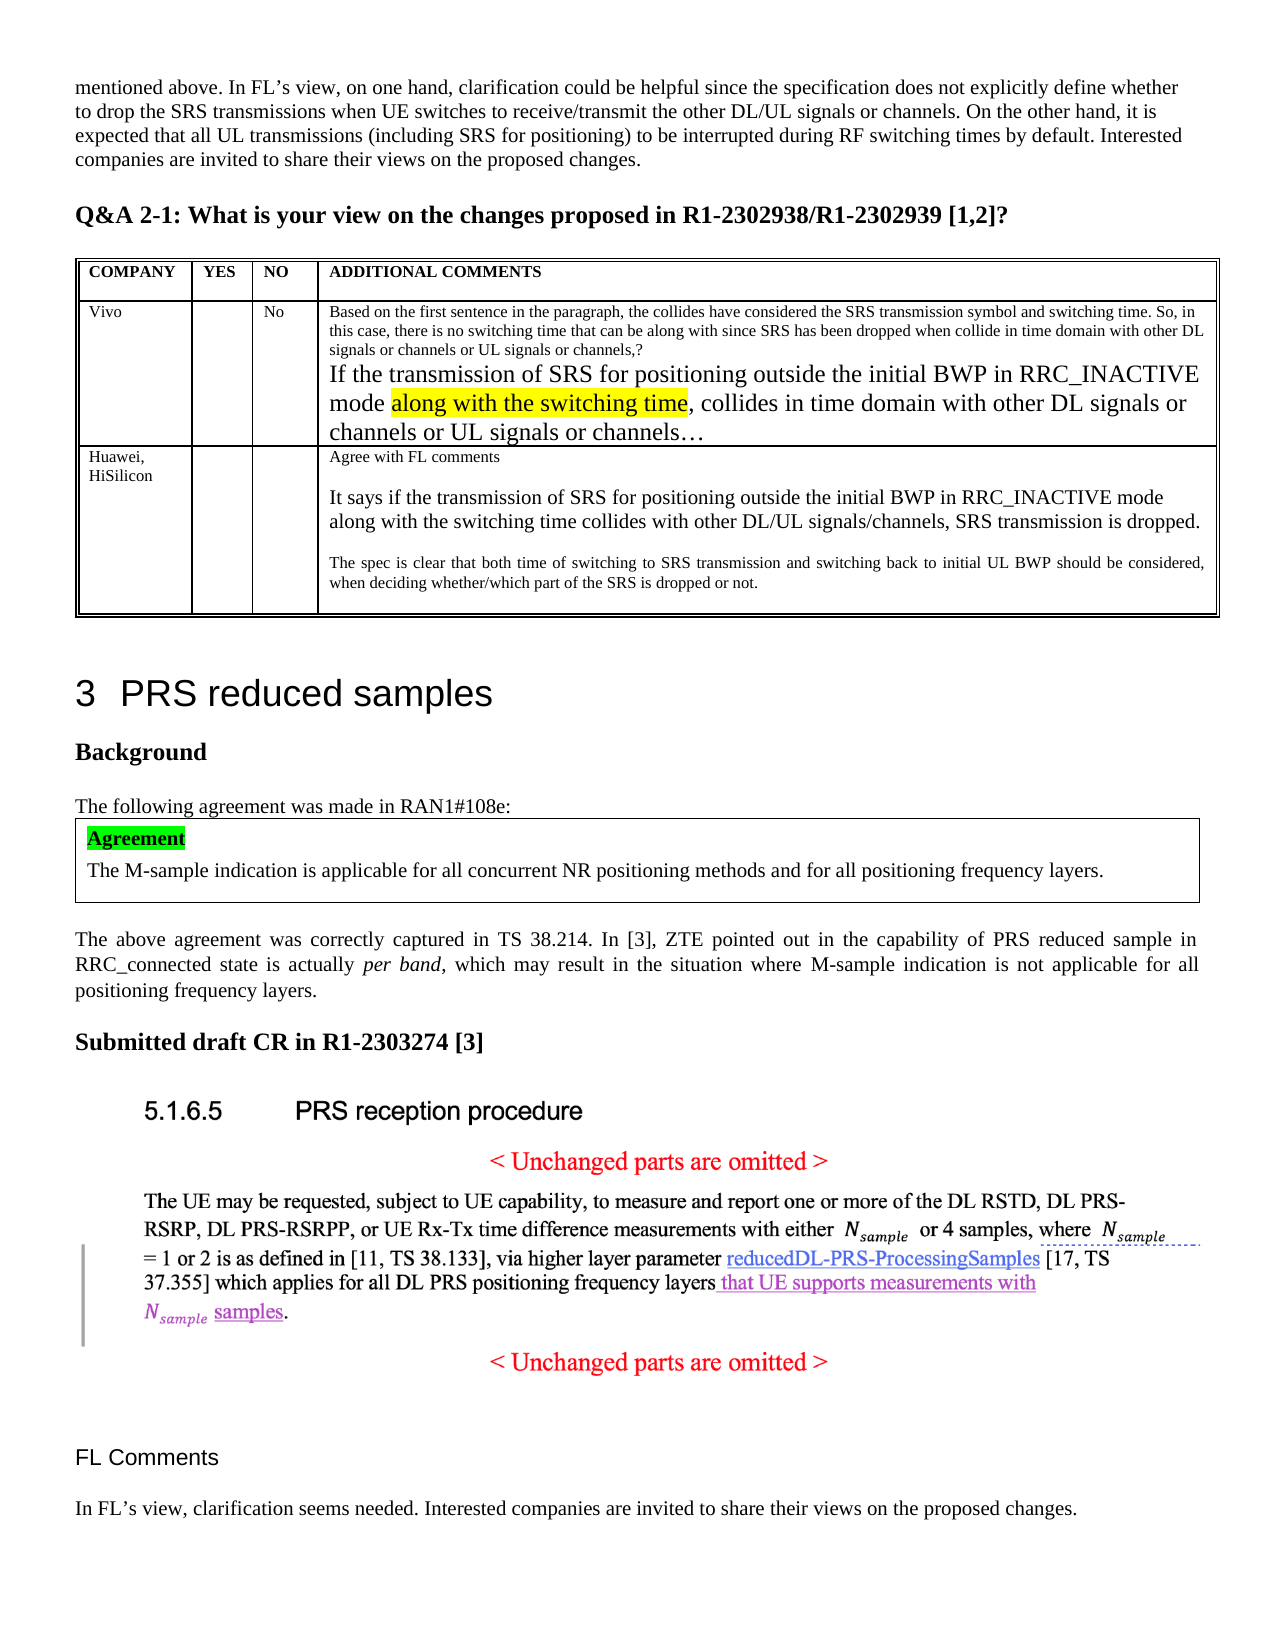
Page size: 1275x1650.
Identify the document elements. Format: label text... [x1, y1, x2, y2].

table_cell [193, 447, 252, 613]
table_header No [253, 262, 317, 300]
table_cell Based on the first sentence in the paragraph, the collides have considered the SRS transmission symbol and switching time. So, in this case, there is no switching time that can be along with since SRS has been dropped when collide in time domain with other DL signals or channels or UL signals or channels,? If the transmission of SRS for positioning outside the initial BWP in RRC_INACTIVE mode along with the switching time, collides in time domain with other DL signals or channels or UL signals or channels… [319, 302, 1216, 445]
table_cell [253, 447, 317, 613]
table_header Additional comments [319, 262, 1216, 300]
picture [75, 1084, 1200, 1393]
table_header Yes [193, 262, 252, 300]
text The following agreement was made in RAN1#108e: [75, 794, 1200, 818]
table_cell Agree with FL comments It says if the transmission of SRS for positioning outside the initial BWP in RRC_INACTIVE mode along with the switching time collides with other DL/UL signals/channels, SRS transmission is dropped. The spec is clear that both time of switching to SRS transmission and switching back to initial UL BWP should be considered, when deciding whether/which part of the SRS is dropped or not. [319, 447, 1216, 613]
subtitle PRS reduced samples [75, 671, 1200, 714]
table_cell [193, 302, 252, 445]
text Background [75, 737, 1200, 766]
table_cell No [253, 302, 317, 445]
text Q&A 2-1: What is your view on the changes proposed in R1-2302938/R1-2302939 [1,2]? [75, 200, 1200, 229]
text FL Comments [75, 1444, 1200, 1471]
table_cell Huawei, HiSilicon [80, 447, 191, 613]
table_cell Vivo [80, 302, 191, 445]
text In FL’s view, clarification seems needed. Interested companies are invited to share their views on the proposed changes. [75, 1496, 1200, 1519]
table_header Company [80, 262, 191, 300]
text Submitted draft CR in R1-2303274 [3] [75, 1027, 1200, 1056]
table_header Agreement The M-sample indication is applicable for all concurrent NR positioning methods and for all positioning frequency layers. [76, 819, 1199, 902]
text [75, 75, 1200, 171]
text The above agreement was correctly captured in TS 38.214. In [3], ZTE pointed out in the capability of PRS reduced sample in RRC_connected state is actually per band, which may result in the situation where M-sample indication is not applicable for all positioning frequency layers. [75, 927, 1200, 1002]
